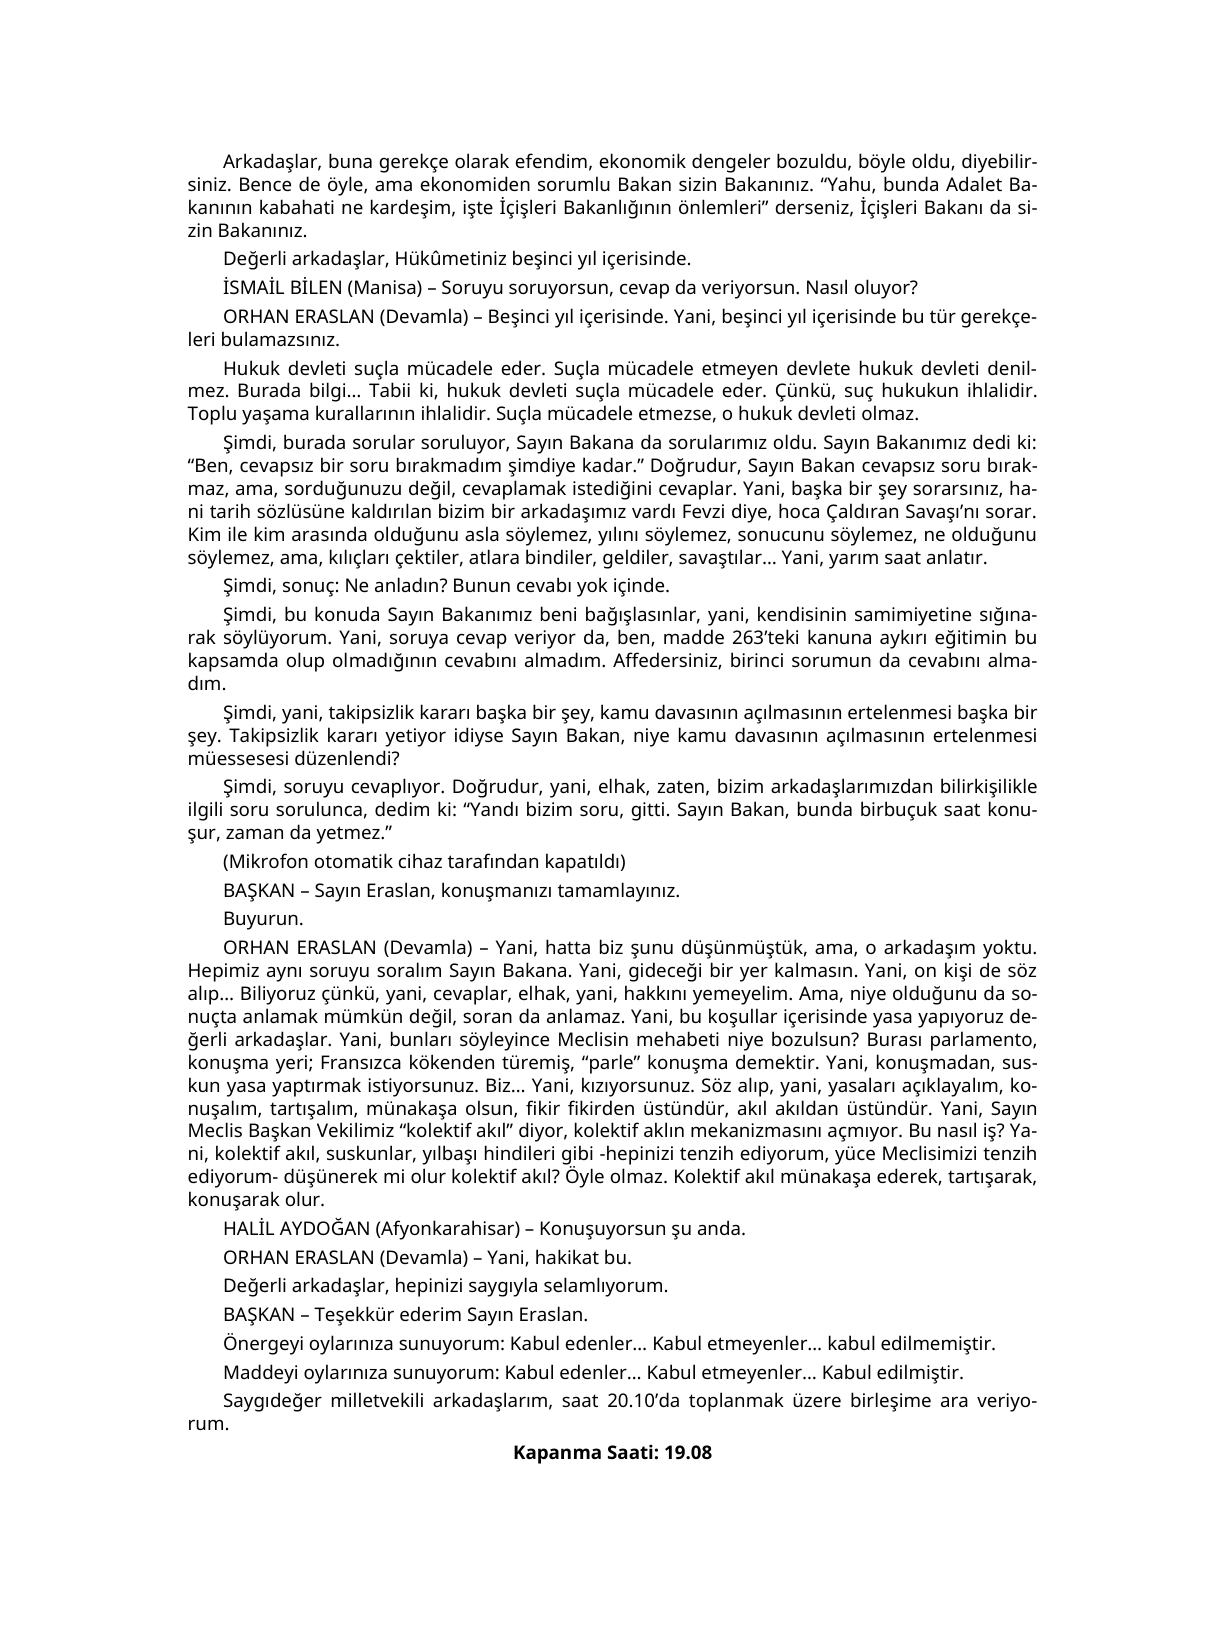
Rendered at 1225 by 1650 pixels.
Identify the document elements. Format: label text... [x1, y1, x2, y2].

text Şimdi, sonuç: Ne anladın? Bunun cevabı yok içinde. [187, 574, 1037, 597]
text Saygıdeğer milletvekili arkadaşlarım, saat 20.10’da toplanmak üzere birleşime ara veriyorum. [187, 1389, 1037, 1435]
text (Mikrofon otomatik cihaz tarafından kapatıldı) [187, 850, 1037, 873]
text Maddeyi oylarınıza sunuyorum: edenler… etmeyenler… edilmiştir. [187, 1361, 1037, 1384]
text ORHAN ERASLAN (Devamla) – Yani, hakikat bu. [187, 1246, 1037, 1269]
text Değerli arkadaşlar, hepinizi saygıyla selamlıyorum. [187, 1274, 1037, 1297]
text Kapanma Saati: 19.08 [187, 1441, 1037, 1464]
text BAŞKAN – Sayın Eraslan, konuşmanızı tamamlayınız. [187, 879, 1037, 902]
text İSMAİL BİLEN (Manisa) – Soruyu soruyorsun, cevap da veriyorsun. Nasıl oluyor? [187, 276, 1037, 299]
text Şimdi, yani, takipsizlik kararı başka bir şey, kamu davasının açılmasının ertelenmesi başka bir şey. Takipsizlik kararı yetiyor idiyse Sayın Bakan, niye kamu davasının açılmasının ertelenmesi müessesesi düzenlendi? [187, 701, 1037, 769]
text ORHAN ERASLAN (Devamla) – Beşinci yıl içerisinde. Yani, beşinci yıl içerisinde bu tür gerekçeleri bulamazsınız. [187, 305, 1037, 351]
text HALİL AYDOĞAN (Afyonkarahisar) – Konuşuyorsun şu anda. [187, 1217, 1037, 1240]
text Şimdi, burada sorular soruluyor, Sayın Bakana da sorularımız oldu. Sayın Bakanımız dedi ki: “Ben, cevapsız bir soru bırakmadım şimdiye kadar.” Doğrudur, Sayın Bakan cevapsız soru bırakmaz, ama, sorduğunuzu değil, cevaplamak istediğini cevaplar. Yani, başka bir şey sorarsınız, hani tarih sözlüsüne kaldırılan bizim bir arkadaşımız vardı Fevzi diye, hoca Çaldıran Savaşı’nı sorar. Kim ile kim arasında olduğunu asla söylemez, yılını söylemez, sonucunu söylemez, ne olduğunu söylemez, ama, kılıçları çektiler, atlara bindiler, geldiler, savaştılar… Yani, yarım saat anlatır. [187, 431, 1037, 569]
text ORHAN ERASLAN (Devamla) – Yani, hatta biz şunu düşünmüştük, ama, o arkadaşım yoktu. Hepimiz aynı soruyu soralım Sayın Bakana. Yani, gideceği bir yer kalmasın. Yani, on kişi de söz alıp… Biliyoruz çünkü, yani, cevaplar, elhak, yani, hakkını yemeyelim. Ama, niye olduğunu da sonuçta anlamak mümkün değil, soran da anlamaz. Yani, bu koşullar içerisinde yasa yapıyoruz değerli arkadaşlar. Yani, bunları söyleyince Meclisin mehabeti niye bozulsun? Burası parlamento, konuşma yeri; Fransızca kökenden türemiş, “parle” konuşma demektir. Yani, konuşmadan, suskun yasa yaptırmak istiyorsunuz. Biz… Yani, kızıyorsunuz. Söz alıp, yani, yasaları açıklayalım, konuşalım, tartışalım, münakaşa olsun, fikir fikirden üstündür, akıl akıldan üstündür. Yani, Sayın Meclis Başkan Vekilimiz “kolektif akıl” diyor, kolektif aklın mekanizmasını açmıyor. Bu nasıl iş? Yani, kolektif akıl, suskunlar, yılbaşı hindileri gibi -hepinizi tenzih ediyorum, yüce Meclisimizi tenzih ediyorum- düşünerek mi olur kolektif akıl? Öyle olmaz. Kolektif akıl münakaşa ederek, tartışarak, konuşarak olur. [187, 936, 1037, 1211]
text BAŞKAN – Teşekkür ederim Sayın Eraslan. [187, 1303, 1037, 1326]
text Değerli arkadaşlar, Hükûmetiniz beşinci yıl içerisinde. [187, 247, 1037, 270]
text Hukuk devleti suçla mücadele eder. Suçla mücadele etmeyen devlete hukuk devleti denilmez. Burada bilgi… Tabii ki, hukuk devleti suçla mücadele eder. Çünkü, suç hukukun ihlalidir. Toplu yaşama kurallarının ihlalidir. Suçla mücadele etmezse, o hukuk devleti olmaz. [187, 357, 1037, 425]
text Arkadaşlar, buna gerekçe olarak efendim, ekonomik dengeler bozuldu, böyle oldu, diyebilirsiniz. Bence de öyle, ama ekonomiden sorumlu Bakan sizin Bakanınız. “Yahu, bunda Adalet Bakanının kabahati ne kardeşim, işte İçişleri Bakanlığının önlemleri” derseniz, İçişleri Bakanı da sizin Bakanınız. [187, 150, 1037, 242]
text Önergeyi oylarınıza sunuyorum: edenler… etmeyenler… edilmemiştir. [187, 1332, 1037, 1355]
text Şimdi, bu konuda Sayın Bakanımız beni bağışlasınlar, yani, kendisinin samimiyetine sığınarak söylüyorum. Yani, soruya cevap veriyor da, ben, madde 263’teki kanuna aykırı eğitimin bu kapsamda olup olmadığının cevabını almadım. Affedersiniz, birinci sorumun da cevabını almadım. [187, 603, 1037, 695]
text Şimdi, soruyu cevaplıyor. Doğrudur, yani, elhak, zaten, bizim arkadaşlarımızdan bilirkişilikle ilgili soru sorulunca, dedim ki: “Yandı bizim soru, gitti. Sayın Bakan, bunda birbuçuk saat konuşur, zaman da yetmez.” [187, 775, 1037, 844]
text Buyurun. [187, 907, 1037, 930]
